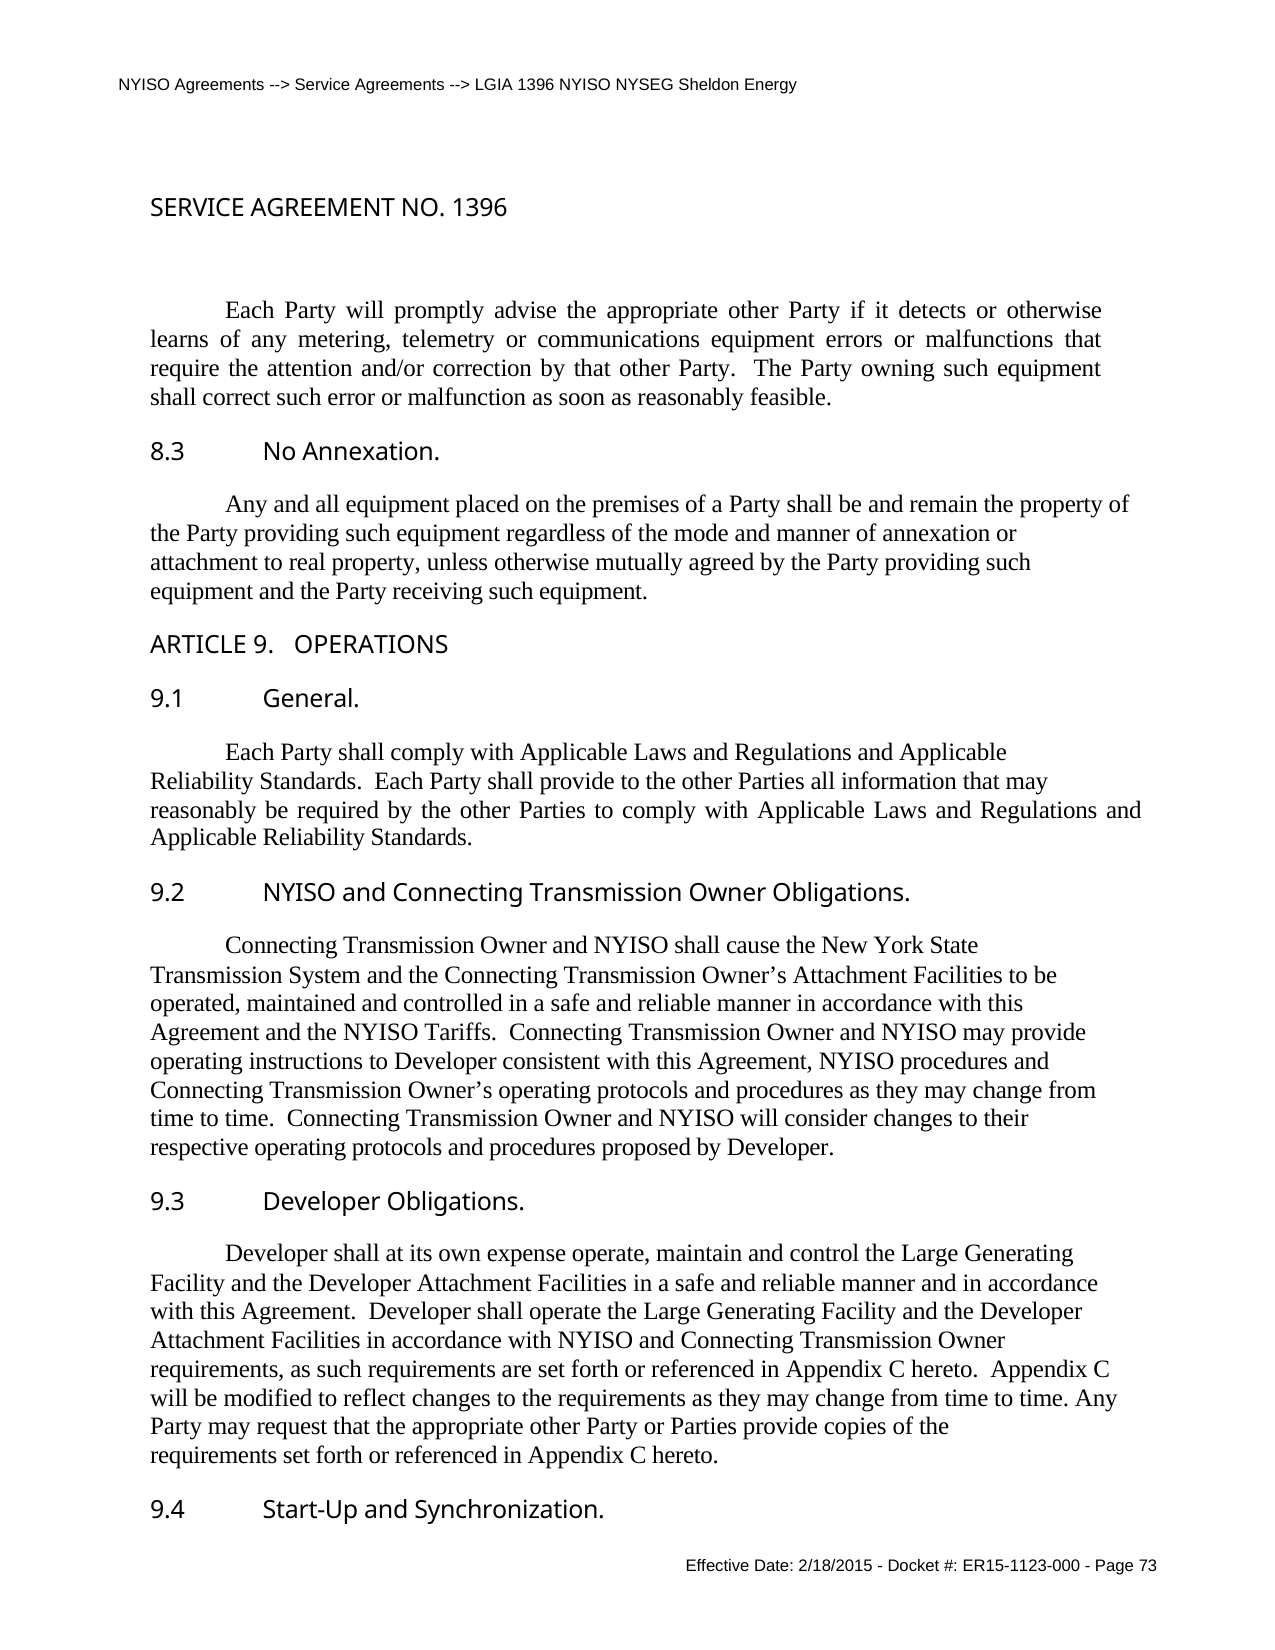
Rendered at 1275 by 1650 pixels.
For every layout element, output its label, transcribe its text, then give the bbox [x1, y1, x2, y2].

text Each Party shall comply with Applicable Laws and Regulations and Applicable [225, 737, 1275, 766]
text ARTICLE 9. OPERATIONS [150, 631, 1275, 660]
text Any and all equipment placed on the premises of a Party shall be and remain the property of the Party providing such equipment regardless of the mode and manner of annexation or attachment to real property, unless otherwise mutually agreed by the Party providing such equipment and the Party receiving such equipment. [150, 489, 1141, 606]
text reasonably be required by the other Parties to comply with Applicable Laws and Regulations and Applicable Reliability Standards. [150, 797, 1142, 851]
text Connecting Transmission Owner and NYISO shall cause the New York State [225, 931, 1275, 960]
text SERVICE AGREEMENT NO. 1396 [150, 193, 1275, 222]
text Reliability Standards. Each Party shall provide to the other Parties all information that may [150, 766, 1275, 795]
text 9.3 Developer Obligations. [150, 1187, 1275, 1216]
text 9.4 Start-Up and Synchronization. [150, 1495, 1275, 1524]
text 9.2 NYISO and Connecting Transmission Owner Obligations. [150, 879, 1275, 907]
text Transmission System and the Connecting Transmission Owner’s Attachment Facilities to be operated, maintained and controlled in a safe and reliable manner in accordance with this Agreement and the NYISO Tariffs. Connecting Transmission Owner and NYISO may provide operating instructions to Developer consistent with this Agreement, NYISO procedures and Connecting Transmission Owner’s operating protocols and procedures as they may change from time to time. Connecting Transmission Owner and NYISO will consider changes to their respective operating protocols and procedures proposed by Developer. [150, 960, 1134, 1161]
text 9.1 General. [150, 685, 1275, 713]
text Facility and the Developer Attachment Facilities in a safe and reliable manner and in accordance with this Agreement. Developer shall operate the Large Generating Facility and the Developer Attachment Facilities in accordance with NYISO and Connecting Transmission Owner requirements, as such requirements are set forth or referenced in Appendix C hereto. Appendix C will be modified to reflect changes to the requirements as they may change from time to time. Any Party may request that the appropriate other Party or Parties provide copies of the requirements set forth or referenced in Appendix C hereto. [150, 1268, 1138, 1469]
text Developer shall at its own expense operate, maintain and control the Large Generating [225, 1239, 1275, 1268]
text 8.3 No Annexation. [150, 437, 1275, 466]
text Each Party will promptly advise the appropriate other Party if it detects or otherwise learns of any metering, telemetry or communications equipment errors or malfunctions that require the attention and/or correction by that other Party. The Party owning such equipment shall correct such error or malfunction as soon as reasonably feasible. [150, 295, 1102, 412]
